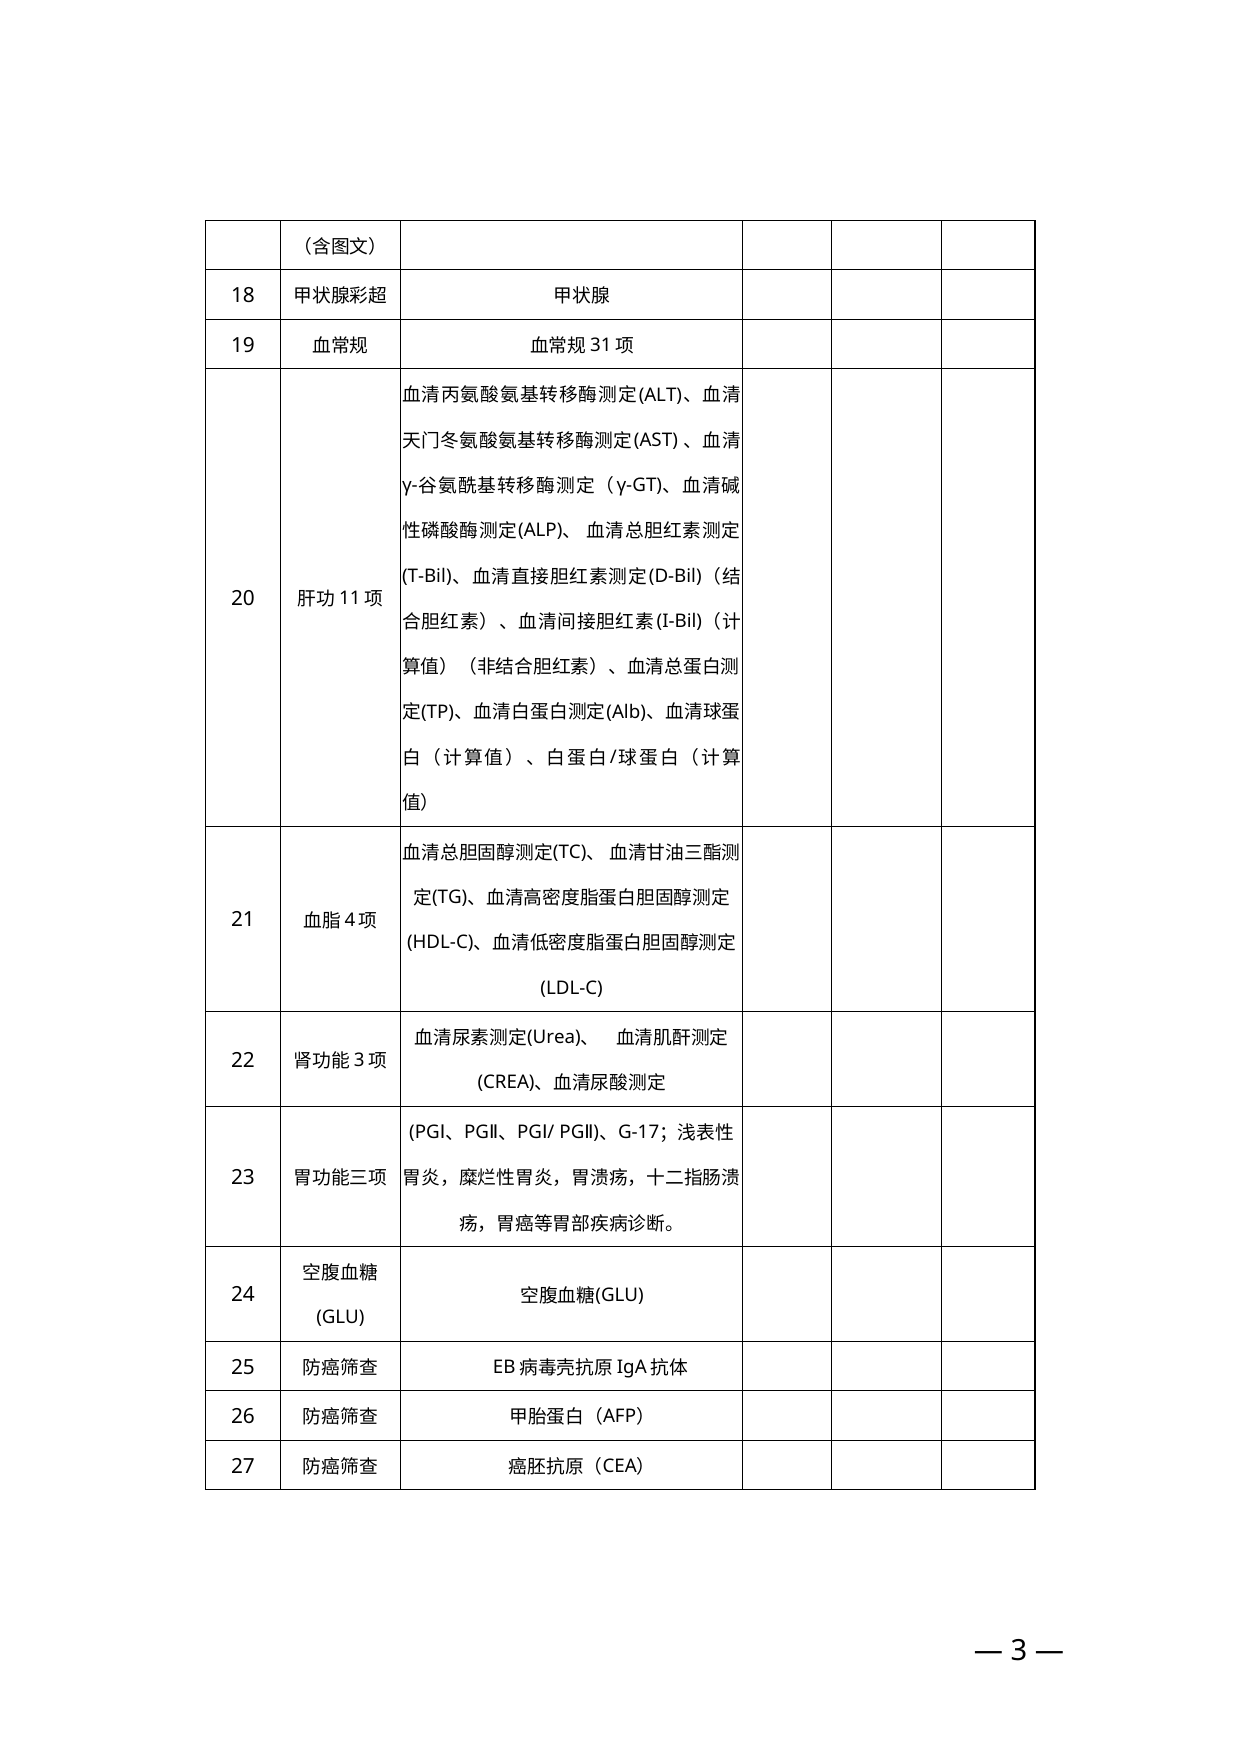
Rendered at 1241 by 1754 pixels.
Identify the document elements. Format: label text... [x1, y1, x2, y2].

table_cell [942, 320, 1034, 368]
table_cell [832, 1107, 941, 1246]
table_cell [743, 320, 831, 368]
table_cell [832, 1012, 941, 1106]
table_cell 血清总胆固醇测定(TC)、 血清甘油三酯测定(TG)、血清高密度脂蛋白胆固醇测定(HDL-C)、血清低密度脂蛋白胆固醇测定(LDL-C) [401, 827, 742, 1011]
table_cell 空腹血糖(GLU) [281, 1247, 400, 1341]
table_cell 17 [206, 221, 280, 269]
table_cell [832, 1441, 941, 1489]
table_cell [743, 827, 831, 1011]
table_cell 20 [206, 369, 280, 826]
table_cell 心脏彩超 （含图文） [281, 221, 400, 269]
table_cell 防癌筛查 [281, 1391, 400, 1440]
table_cell [743, 1107, 831, 1246]
table_cell [942, 827, 1034, 1011]
table_cell EB病毒壳抗原IgA抗体 [401, 1342, 742, 1390]
table_cell 甲状腺彩超 [281, 270, 400, 319]
table_cell [832, 221, 941, 269]
table_cell [942, 221, 1034, 269]
table_cell [832, 270, 941, 319]
table_cell 胃功能三项 [281, 1107, 400, 1246]
table_cell 24 [206, 1247, 280, 1341]
table_cell 18 [206, 270, 280, 319]
table_cell 防癌筛查 [281, 1441, 400, 1489]
table_cell [832, 1391, 941, 1440]
table_cell [942, 270, 1034, 319]
table_cell [832, 1342, 941, 1390]
table_cell [743, 270, 831, 319]
table_cell [832, 369, 941, 826]
table_cell 21 [206, 827, 280, 1011]
table_cell 肝功11项 [281, 369, 400, 826]
table_cell [832, 827, 941, 1011]
table_cell 23 [206, 1107, 280, 1246]
table_cell 22 [206, 1012, 280, 1106]
table_cell 甲胎蛋白（AFP） [401, 1391, 742, 1440]
table_cell 心脏 [401, 221, 742, 269]
table_cell [743, 1342, 831, 1390]
table_cell 血常规31项 [401, 320, 742, 368]
table_cell 血清尿素测定(Urea)、 血清肌酐测定(CREA)、血清尿酸测定 [401, 1012, 742, 1106]
table_cell [942, 1441, 1034, 1489]
table_cell [743, 369, 831, 826]
table_cell [832, 1247, 941, 1341]
table_cell [942, 1012, 1034, 1106]
table_cell 血清丙氨酸氨基转移酶测定(ALT)、血清天门冬氨酸氨基转移酶测定(AST) 、血清γ-谷氨酰基转移酶测定（γ-GT)、血清碱性磷酸酶测定(ALP)、 血清总胆红素测定(T-Bil)、血清直接胆红素测定(D-Bil)（结合胆红素）、血清间接胆红素(I-Bil)（计算值）（非结合胆红素）、血清总蛋白测定(TP)、血清白蛋白测定(Alb)、血清球蛋白（计算值）、白蛋白/球蛋白（计算值） [401, 369, 742, 826]
table_cell 26 [206, 1391, 280, 1440]
table_cell [743, 1441, 831, 1489]
table_cell 防癌筛查 [281, 1342, 400, 1390]
table_cell [743, 1012, 831, 1106]
table_cell 肾功能3项 [281, 1012, 400, 1106]
table_cell 空腹血糖(GLU) [401, 1247, 742, 1341]
table_cell [942, 369, 1034, 826]
table_cell 癌胚抗原（CEA） [401, 1441, 742, 1489]
table_cell [942, 1342, 1034, 1390]
table_cell [942, 1391, 1034, 1440]
table_cell 甲状腺 [401, 270, 742, 319]
table_cell 27 [206, 1441, 280, 1489]
table_cell 25 [206, 1342, 280, 1390]
table_cell (PGⅠ、PGⅡ、PGⅠ/ PGⅡ)、G-17；浅表性胃炎，糜烂性胃炎，胃溃疡，十二指肠溃疡，胃癌等胃部疾病诊断。 [401, 1107, 742, 1246]
table_cell [743, 1391, 831, 1440]
table_cell 19 [206, 320, 280, 368]
table_cell [942, 1107, 1034, 1246]
table_cell [942, 1247, 1034, 1341]
table_cell [743, 1247, 831, 1341]
table_cell [743, 221, 831, 269]
table_cell 血脂4项 [281, 827, 400, 1011]
table_cell [832, 320, 941, 368]
table_cell 血常规 [281, 320, 400, 368]
